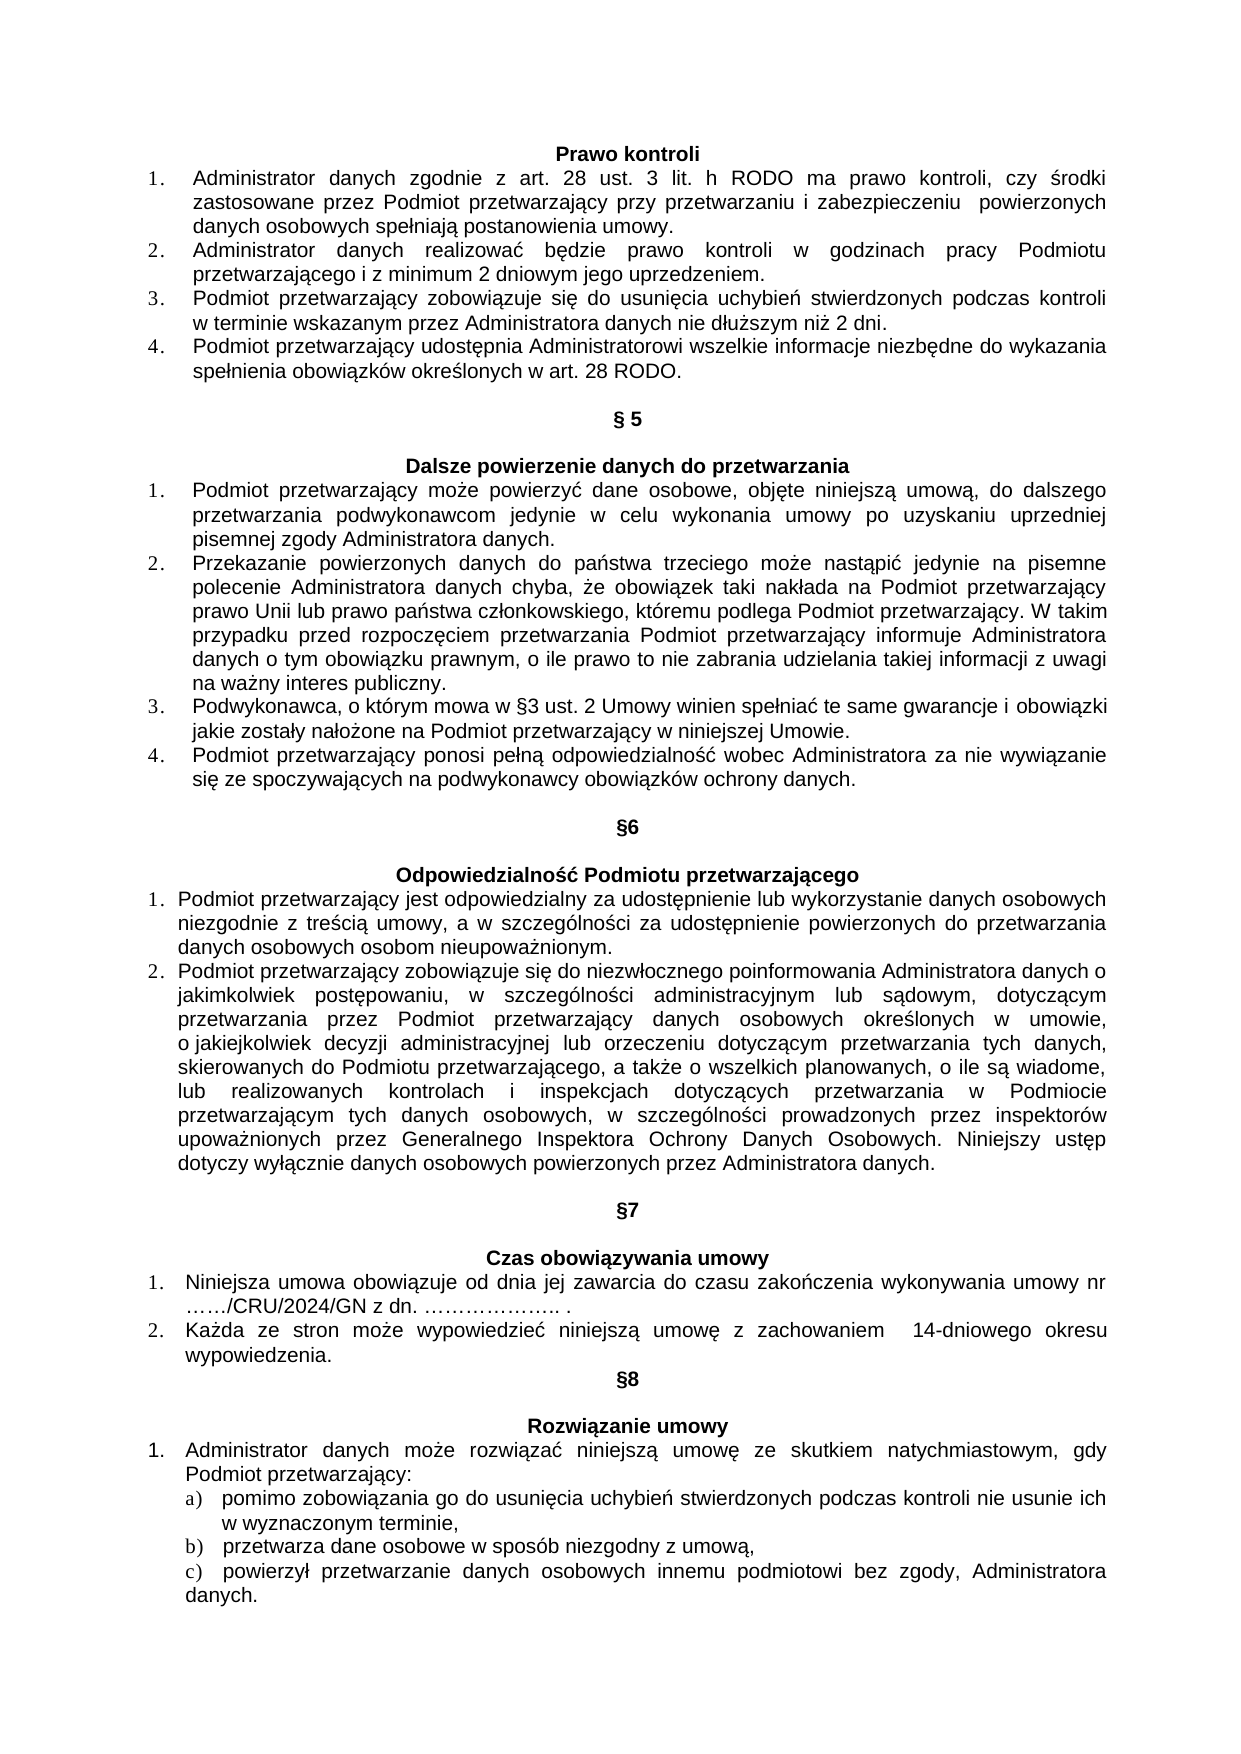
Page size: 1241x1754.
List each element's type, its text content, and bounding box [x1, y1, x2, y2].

list Podmiot przetwarzający może powierzyć dane osobowe, objęte niniejszą umową, do dalszego przetwarzania podwykonawcom jedynie w celu wykonania umowy po uzyskaniu uprzedniej pisemnej zgody Administratora danych. [148, 478, 1107, 550]
list przetwarza dane osobowe w sposób niezgodny z umową, [185, 1534, 1107, 1558]
text §8 [148, 1366, 1107, 1390]
text Prawo kontroli [148, 142, 1107, 166]
text § 5 [148, 406, 1107, 430]
list Podmiot przetwarzający jest odpowiedzialny za udostępnienie lub wykorzystanie danych osobowych niezgodnie z treścią umowy, a w szczególności za udostępnienie powierzonych do przetwarzania danych osobowych osobom nieupoważnionym. [148, 886, 1107, 958]
list Przekazanie powierzonych danych do państwa trzeciego może nastąpić jedynie na pisemne polecenie Administratora danych chyba, że obowiązek taki nakłada na Podmiot przetwarzający prawo Unii lub prawo państwa członkowskiego, któremu podlega Podmiot przetwarzający. W takim przypadku przed rozpoczęciem przetwarzania Podmiot przetwarzający informuje Administratora danych o tym obowiązku prawnym, o ile prawo to nie zabrania udzielania takiej informacji z uwagi na ważny interes publiczny. [148, 550, 1107, 694]
list Podwykonawca, o którym mowa w §3 ust. 2 Umowy winien spełniać te same gwarancje i obowiązki jakie zostały nałożone na Podmiot przetwarzający w niniejszej Umowie. [148, 694, 1107, 742]
text Odpowiedzialność Podmiotu przetwarzającego [148, 862, 1107, 886]
list Podmiot przetwarzający udostępnia Administratorowi wszelkie informacje niezbędne do wykazania spełnienia obowiązków określonych w art. 28 RODO. [148, 334, 1107, 382]
list Podmiot przetwarzający zobowiązuje się do usunięcia uchybień stwierdzonych podczas kontroli w terminie wskazanym przez Administratora danych nie dłuższym niż 2 dni. [148, 286, 1107, 334]
list Administrator danych może rozwiązać niniejszą umowę ze skutkiem natychmiastowym, gdy Podmiot przetwarzający: [148, 1438, 1107, 1486]
list pomimo zobowiązania go do usunięcia uchybień stwierdzonych podczas kontroli nie usunie ich w wyznaczonym terminie, [185, 1486, 1107, 1534]
text Dalsze powierzenie danych do przetwarzania [148, 454, 1107, 478]
text §7 [148, 1198, 1107, 1222]
list Podmiot przetwarzający zobowiązuje się do niezwłocznego poinformowania Administratora danych o jakimkolwiek postępowaniu, w szczególności administracyjnym lub sądowym, dotyczącym przetwarzania przez Podmiot przetwarzający danych osobowych określonych w umowie, o jakiejkolwiek decyzji administracyjnej lub orzeczeniu dotyczącym przetwarzania tych danych, skierowanych do Podmiotu przetwarzającego, a także o wszelkich planowanych, o ile są wiadome, lub realizowanych kontrolach i inspekcjach dotyczących przetwarzania w Podmiocie przetwarzającym tych danych osobowych, w szczególności prowadzonych przez inspektorów upoważnionych przez Generalnego Inspektora Ochrony Danych Osobowych. Niniejszy ustęp dotyczy wyłącznie danych osobowych powierzonych przez Administratora danych. [148, 958, 1107, 1174]
text §6 [148, 814, 1107, 838]
list Niniejsza umowa obowiązuje od dnia jej zawarcia do czasu zakończenia wykonywania umowy nr ……/CRU/2024/GN z dn. ……………….. . [148, 1270, 1107, 1318]
list Administrator danych realizować będzie prawo kontroli w godzinach pracy Podmiotu przetwarzającego i z minimum 2 dniowym jego uprzedzeniem. [148, 238, 1107, 286]
list powierzył przetwarzanie danych osobowych innemu podmiotowi bez zgody, Administratora danych. [185, 1558, 1107, 1607]
list Każda ze stron może wypowiedzieć niniejszą umowę z zachowaniem 14-dniowego okresu wypowiedzenia. [148, 1318, 1107, 1366]
list Administrator danych zgodnie z art. 28 ust. 3 lit. h RODO ma prawo kontroli, czy środki zastosowane przez Podmiot przetwarzający przy przetwarzaniu i zabezpieczeniu powierzonych danych osobowych spełniają postanowienia umowy. [148, 166, 1107, 238]
text Rozwiązanie umowy [148, 1414, 1107, 1438]
list Podmiot przetwarzający ponosi pełną odpowiedzialność wobec Administratora za nie wywiązanie się ze spoczywających na podwykonawcy obowiązków ochrony danych. [148, 742, 1107, 791]
text Czas obowiązywania umowy [148, 1246, 1107, 1270]
